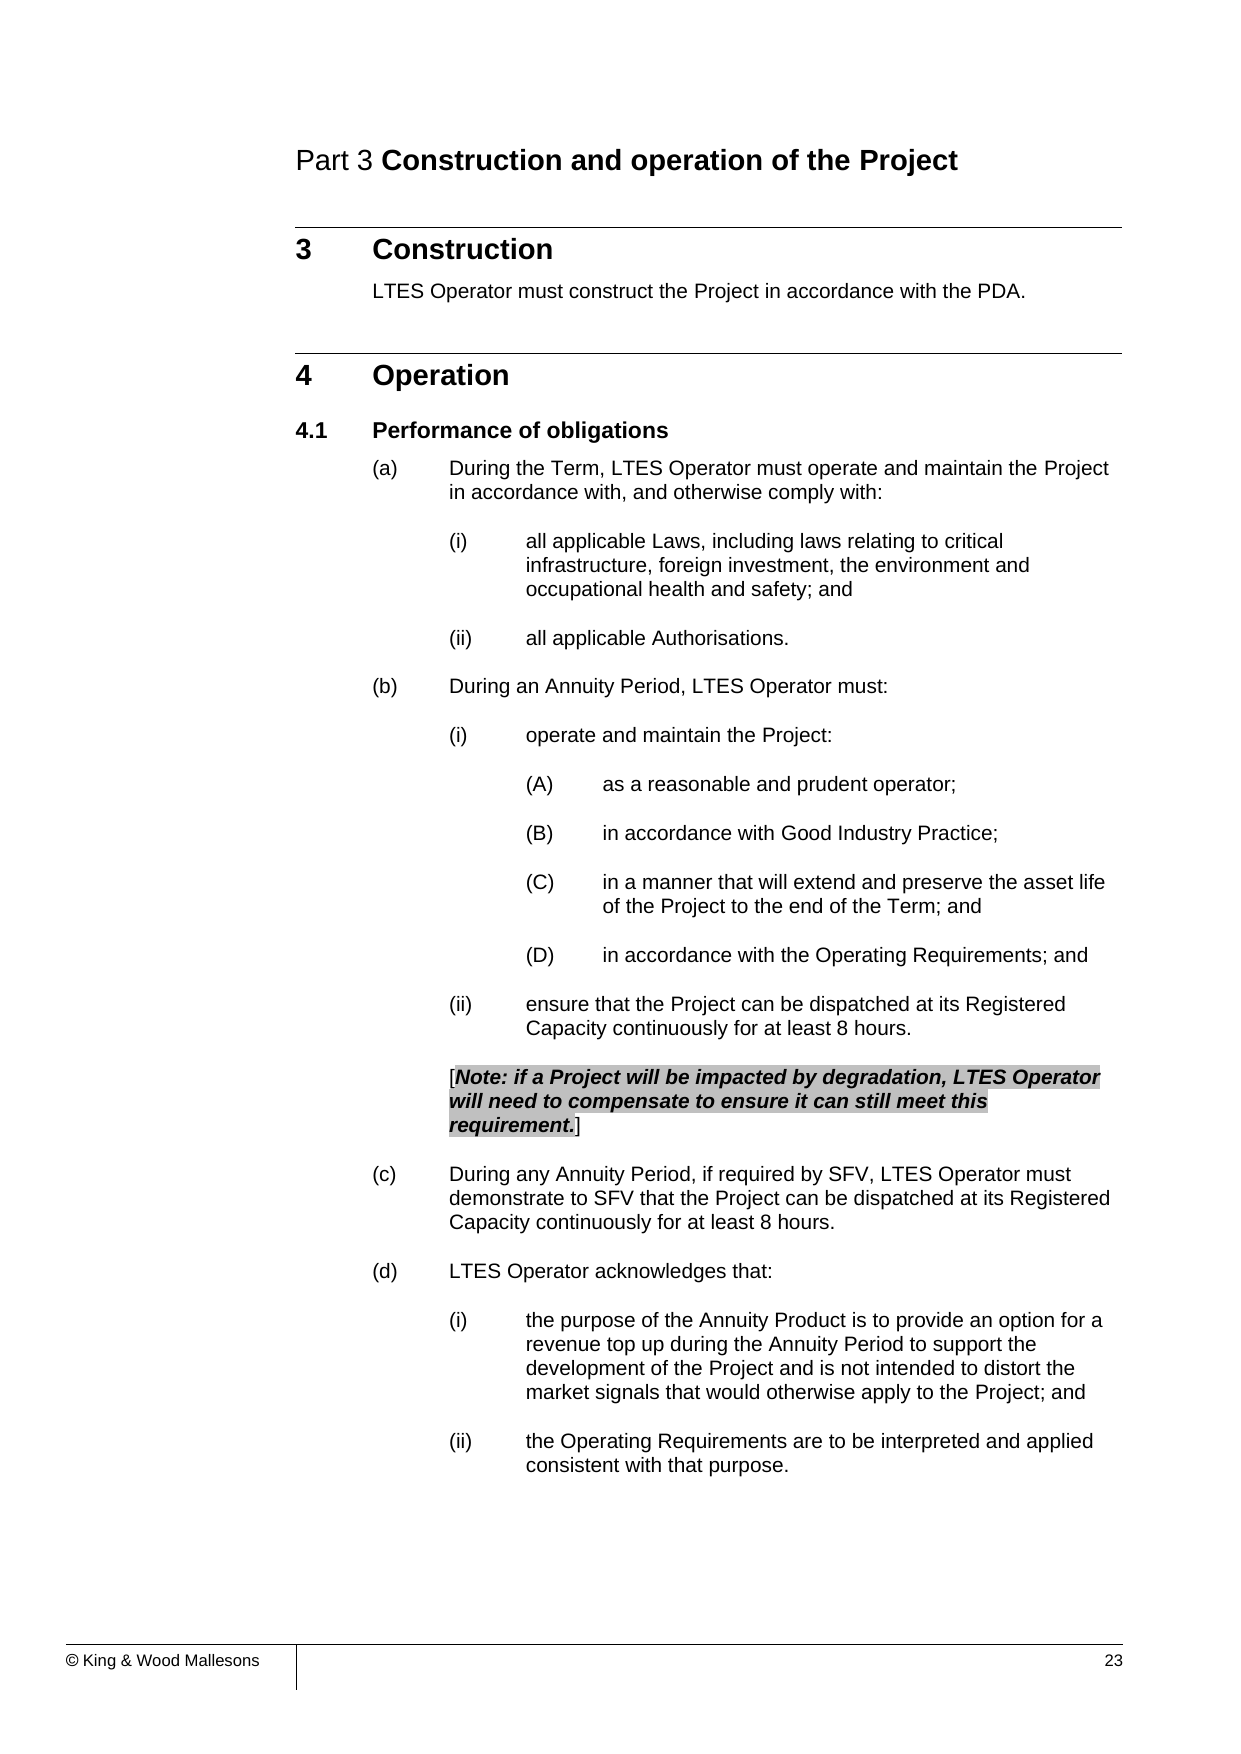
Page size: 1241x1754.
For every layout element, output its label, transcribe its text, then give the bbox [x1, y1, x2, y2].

subtitle all applicable Authorisations. [449, 625, 1122, 649]
subtitle in accordance with the Operating Requirements; and [526, 943, 1122, 967]
text [Note: if a Project will be impacted by degradation, LTES Operator will need to compensate to ensure it can still meet this requirement.] [575, 1065, 1122, 1137]
subtitle During any Annuity Period, if required by SFV, LTES Operator must demonstrate to SFV that the Project can be dispatched at its Registered Capacity continuously for at least 8 hours. [372, 1162, 1122, 1234]
subtitle Construction and operation of the Project [295, 143, 1122, 177]
subtitle LTES Operator acknowledges that: [372, 1259, 1122, 1283]
subtitle Performance of obligations [295, 417, 1122, 443]
subtitle Operation [295, 354, 1122, 392]
subtitle in a manner that will extend and preserve the asset life of the Project to the end of the Term; and [526, 870, 1122, 918]
subtitle the Operating Requirements are to be interpreted and applied consistent with that purpose. [449, 1428, 1122, 1476]
subtitle Construction [295, 228, 1122, 266]
subtitle the purpose of the Annuity Product is to provide an option for a revenue top up during the Annuity Period to support the development of the Project and is not intended to distort the market signals that would otherwise apply to the Project; and [449, 1308, 1122, 1403]
subtitle in accordance with Good Industry Practice; [526, 821, 1122, 845]
text LTES Operator must construct the Project in accordance with the PDA. [372, 278, 1122, 302]
subtitle During the Term, LTES Operator must operate and maintain the Project in accordance with, and otherwise comply with: [372, 456, 1122, 503]
subtitle all applicable Laws, including laws relating to critical infrastructure, foreign investment, the environment and occupational health and safety; and [449, 528, 1122, 600]
subtitle During an Annuity Period, LTES Operator must: [372, 674, 1122, 698]
subtitle ensure that the Project can be dispatched at its Registered Capacity continuously for at least 8 hours. [449, 992, 1122, 1040]
subtitle operate and maintain the Project: [449, 723, 1122, 747]
subtitle as a reasonable and prudent operator; [526, 772, 1122, 796]
